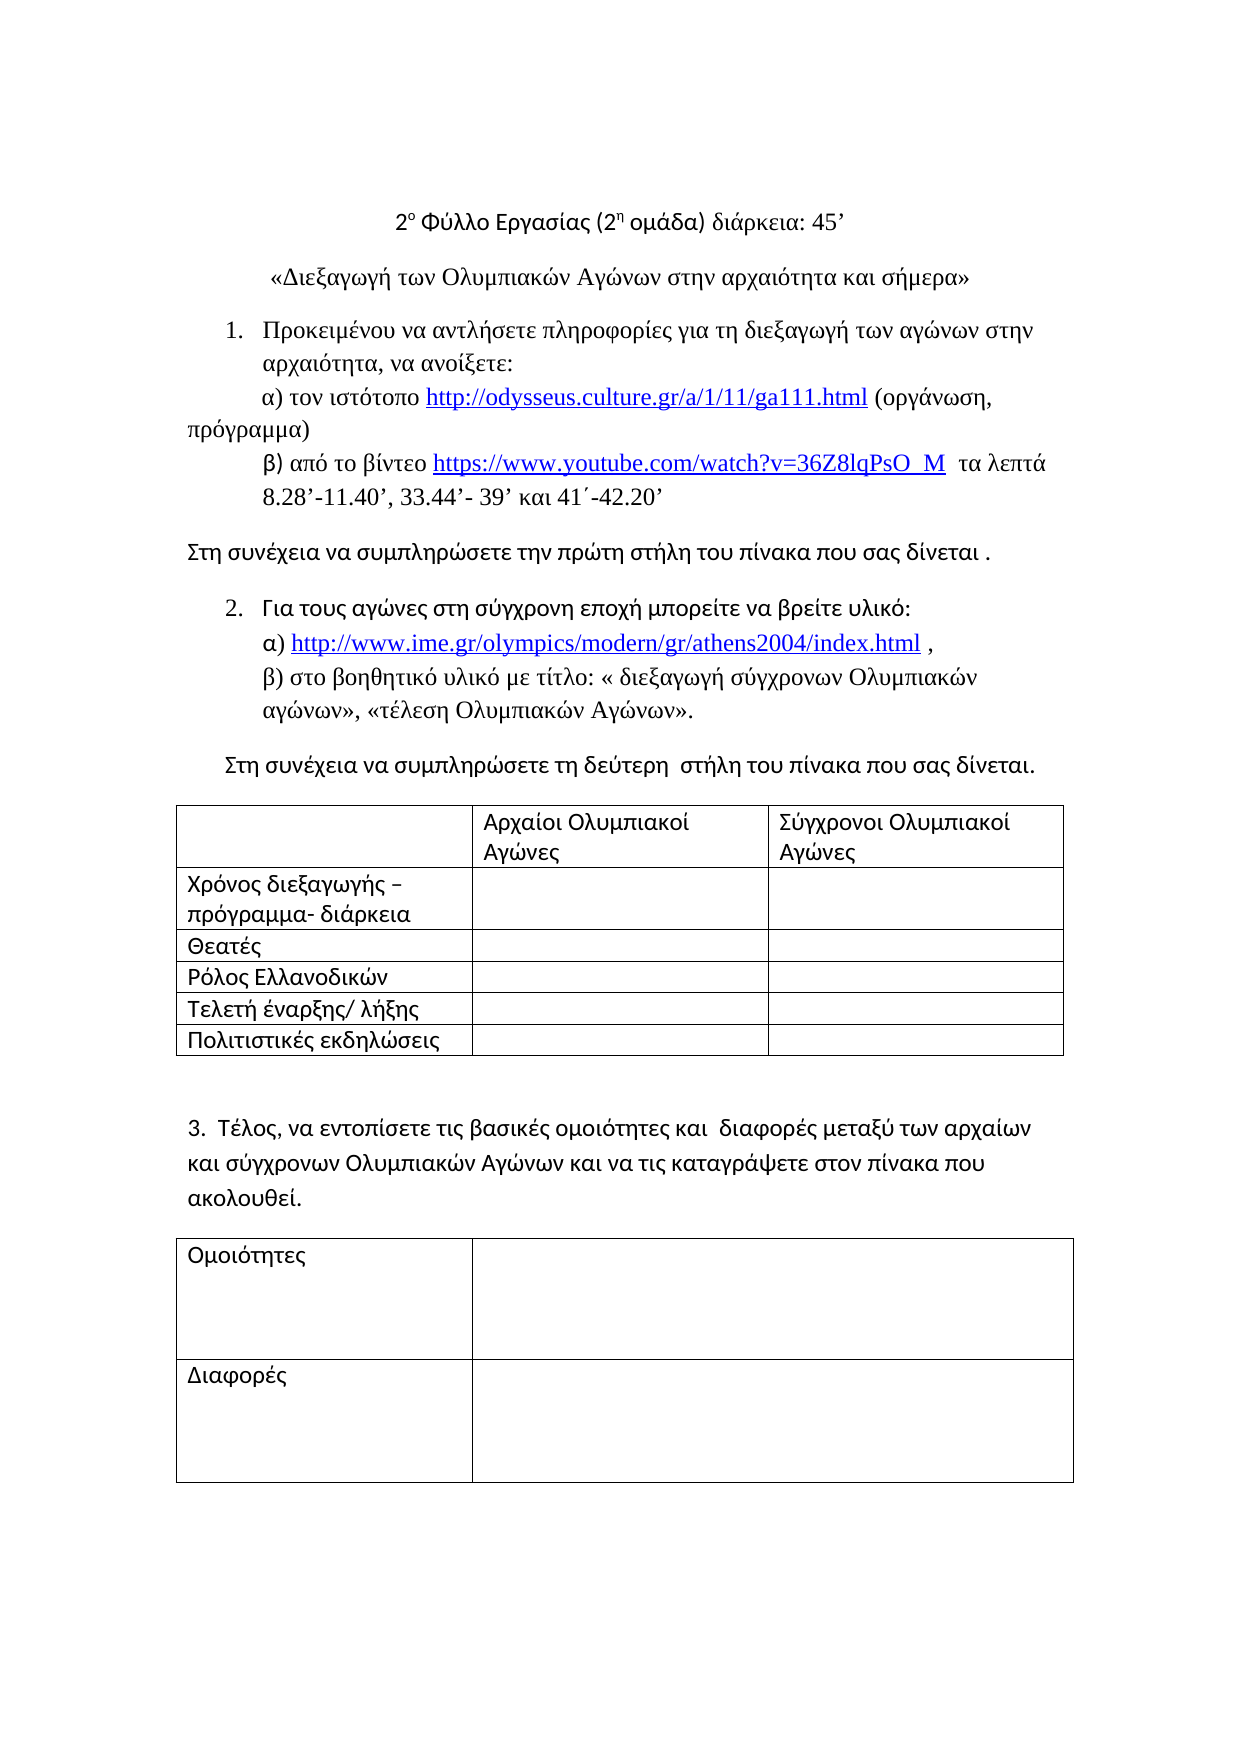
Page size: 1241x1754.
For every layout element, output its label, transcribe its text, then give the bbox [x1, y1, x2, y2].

table_header Σύγχρονοι Ολυμπιακοί Αγώνες [769, 806, 1063, 867]
table_header [177, 806, 472, 867]
table_cell [769, 868, 1063, 929]
table_cell Θεατές [177, 930, 472, 961]
table_cell Χρόνος διεξαγωγής – πρόγραμμα- διάρκεια [177, 868, 472, 929]
list Προκειμένου να αντλήσετε πληροφορίες για τη διεξαγωγή των αγώνων στην αρχαιότητα, να ανοίξετε: [225, 316, 1053, 377]
table_cell [473, 868, 768, 929]
table_cell [769, 962, 1063, 992]
table_cell [473, 1360, 1073, 1482]
table_header Αρχαίοι Ολυμπιακοί Αγώνες [473, 806, 768, 867]
table_cell [473, 962, 768, 992]
list α) τον ιστότοπο http://odysseus.culture.gr/a/1/11/ga111.html (οργάνωση, πρόγραμμα) [187, 382, 1053, 443]
table_cell Διαφορές [177, 1360, 472, 1482]
text 3. Τέλος, να εντοπίσετε τις βασικές ομοιότητες και διαφορές μεταξύ των αρχαίων και σύγχρονων Ολυμπιακών Αγώνων και να τις καταγράψετε στον πίνακα που ακολουθεί. [187, 1112, 1053, 1213]
list Για τους αγώνες στη σύγχρονη εποχή μπορείτε να βρείτε υλικό: [225, 592, 1053, 623]
table_cell [473, 1025, 768, 1055]
list β) από το βίντεο https://www.youtube.com/watch?v=36Z8lqPsO_M τα λεπτά 8.28’-11.40’, 33.44’- 39’ και 41΄-42.20’ [262, 448, 1053, 511]
list β) στο βοηθητικό υλικό με τίτλο: « διεξαγωγή σύγχρονων Ολυμπιακών αγώνων», «τέλεση Ολυμπιακών Αγώνων». [262, 662, 1053, 724]
text Στη συνέχεια να συμπληρώσετε την πρώτη στήλη του πίνακα που σας δίνεται . [187, 536, 1053, 567]
table_cell [473, 930, 768, 961]
table_cell [769, 1025, 1063, 1055]
text 2ο Φύλλο Εργασίας (2η ομάδα) διάρκεια: 45’ [187, 206, 1053, 236]
list α) http://www.ime.gr/olympics/modern/gr/athens2004/index.html , [262, 627, 1053, 658]
table_header [473, 1239, 1073, 1358]
text Στη συνέχεια να συμπληρώσετε τη δεύτερη στήλη του πίνακα που σας δίνεται. [225, 749, 1053, 779]
text «Διεξαγωγή των Ολυμπιακών Αγώνων στην αρχαιότητα και σήμερα» [187, 262, 1053, 290]
table_cell Ρόλος Ελλανοδικών [177, 962, 472, 992]
table_cell Πολιτιστικές εκδηλώσεις [177, 1025, 472, 1055]
table_cell [769, 930, 1063, 961]
table_cell Τελετή έναρξης/ λήξης [177, 993, 472, 1024]
table_cell [473, 993, 768, 1024]
table_header Ομοιότητες [177, 1239, 472, 1358]
table_cell [769, 993, 1063, 1024]
